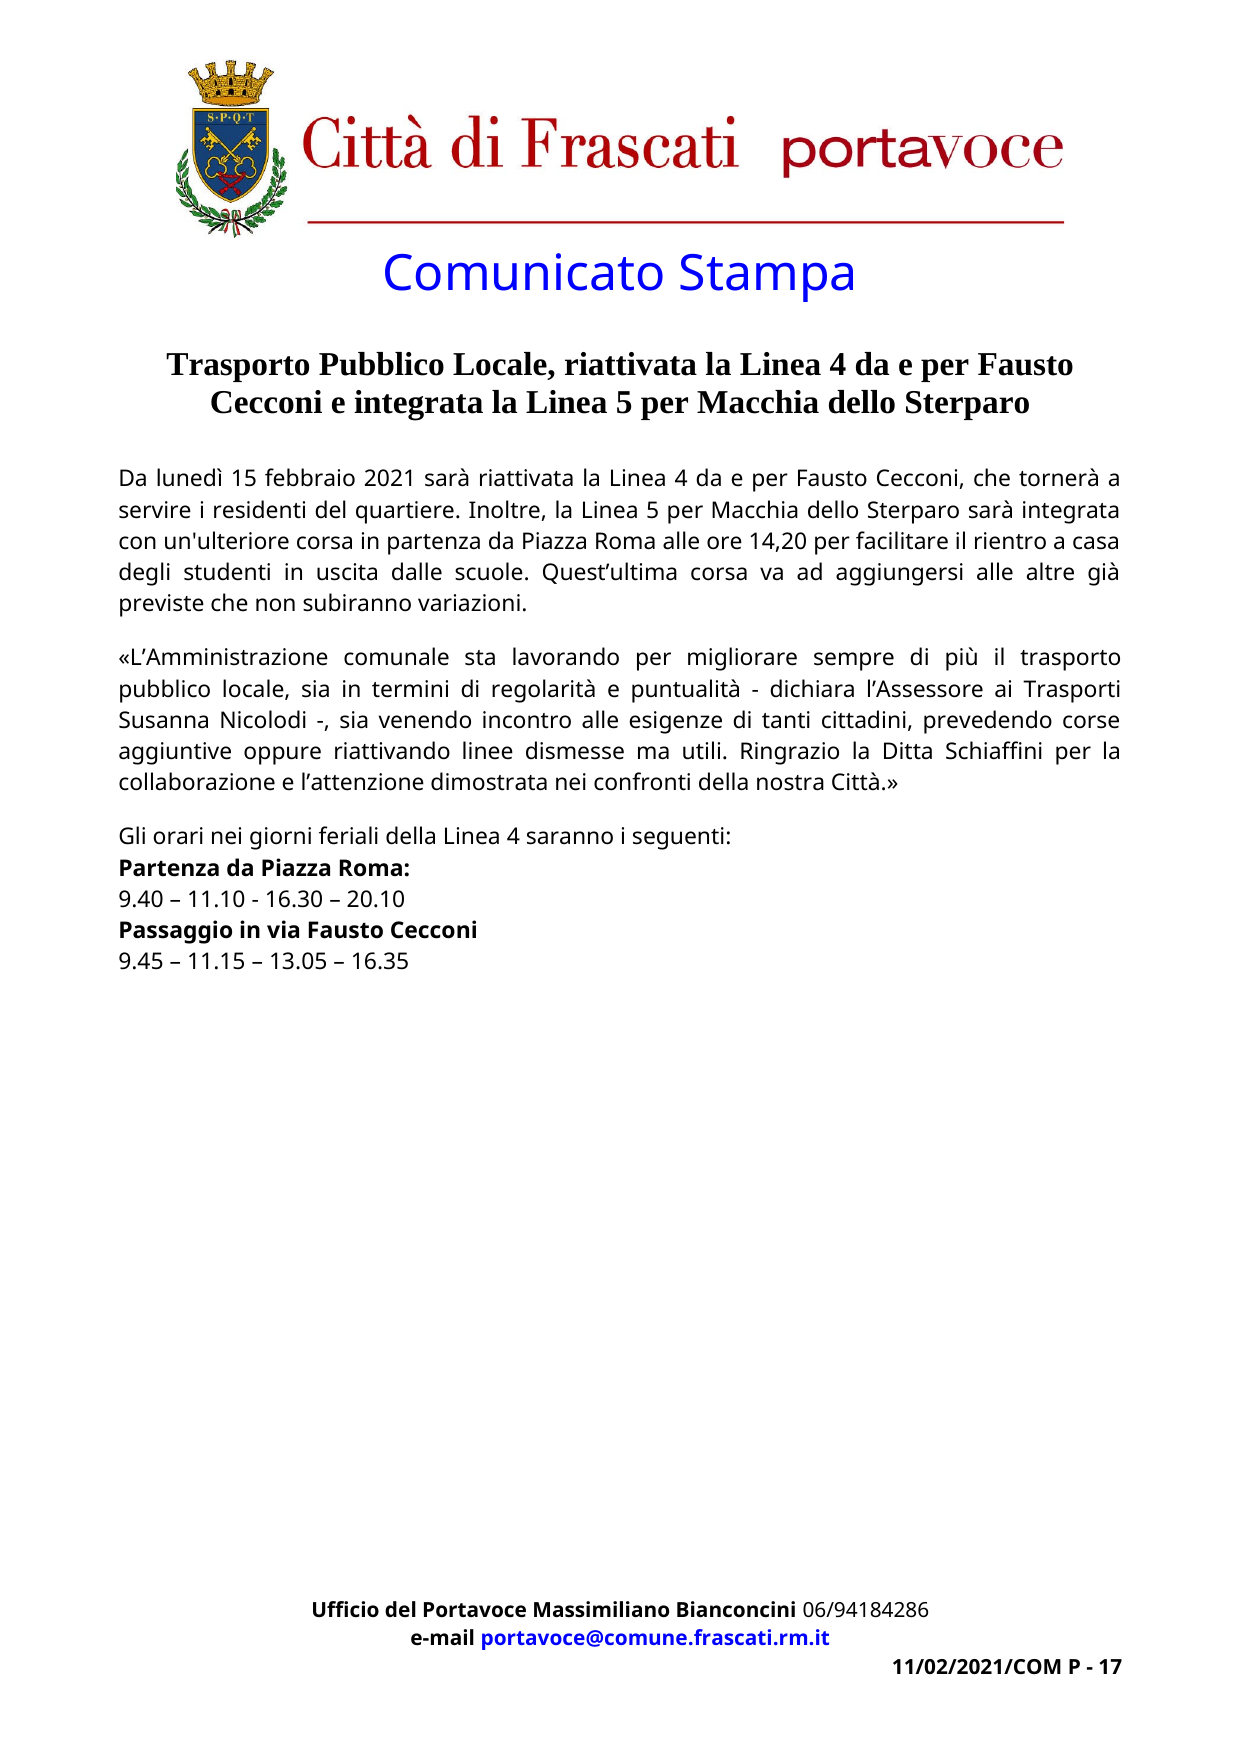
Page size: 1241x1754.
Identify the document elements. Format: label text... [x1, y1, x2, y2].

text 9.45 – 11.15 – 13.05 – 16.35 [118, 945, 1122, 976]
text Da lunedì 15 febbraio 2021 sarà riattivata la Linea 4 da e per Fausto Cecconi, che tornerà a servire i residenti del quartiere. Inoltre, la Linea 5 per Macchia dello Sterparo sarà integrata con un'ulteriore corsa in partenza da Piazza Roma alle ore 14,20 per facilitare il rientro a casa degli studenti in uscita dalle scuole. Quest’ultima corsa va ad aggiungersi alle altre già previste che non subiranno variazioni. [118, 462, 1122, 618]
subtitle Comunicato Stampa [118, 237, 1122, 305]
text «L’Amministrazione comunale sta lavorando per migliorare sempre di più il trasporto pubblico locale, sia in termini di regolarità e puntualità - dichiara l’Assessore ai Trasporti Susanna Nicolodi -, sia venendo incontro alle esigenze di tanti cittadini, prevedendo corse aggiuntive oppure riattivando linee dismesse ma utili. Ringrazio la Ditta Schiaffini per la collaborazione e l’attenzione dimostrata nei confronti della nostra Città.» [118, 641, 1122, 797]
text Gli orari nei giorni feriali della Linea 4 saranno i seguenti: [118, 820, 1122, 851]
picture [176, 59, 1065, 238]
text 9.40 – 11.10 - 16.30 – 20.10 [118, 883, 1122, 914]
text Partenza da Piazza Roma: [118, 851, 1122, 883]
text Trasporto Pubblico Locale, riattivata la Linea 4 da e per Fausto Cecconi e integrata la Linea 5 per Macchia dello Sterparo [118, 344, 1122, 420]
text Passaggio in via Fausto Cecconi [118, 914, 1122, 945]
